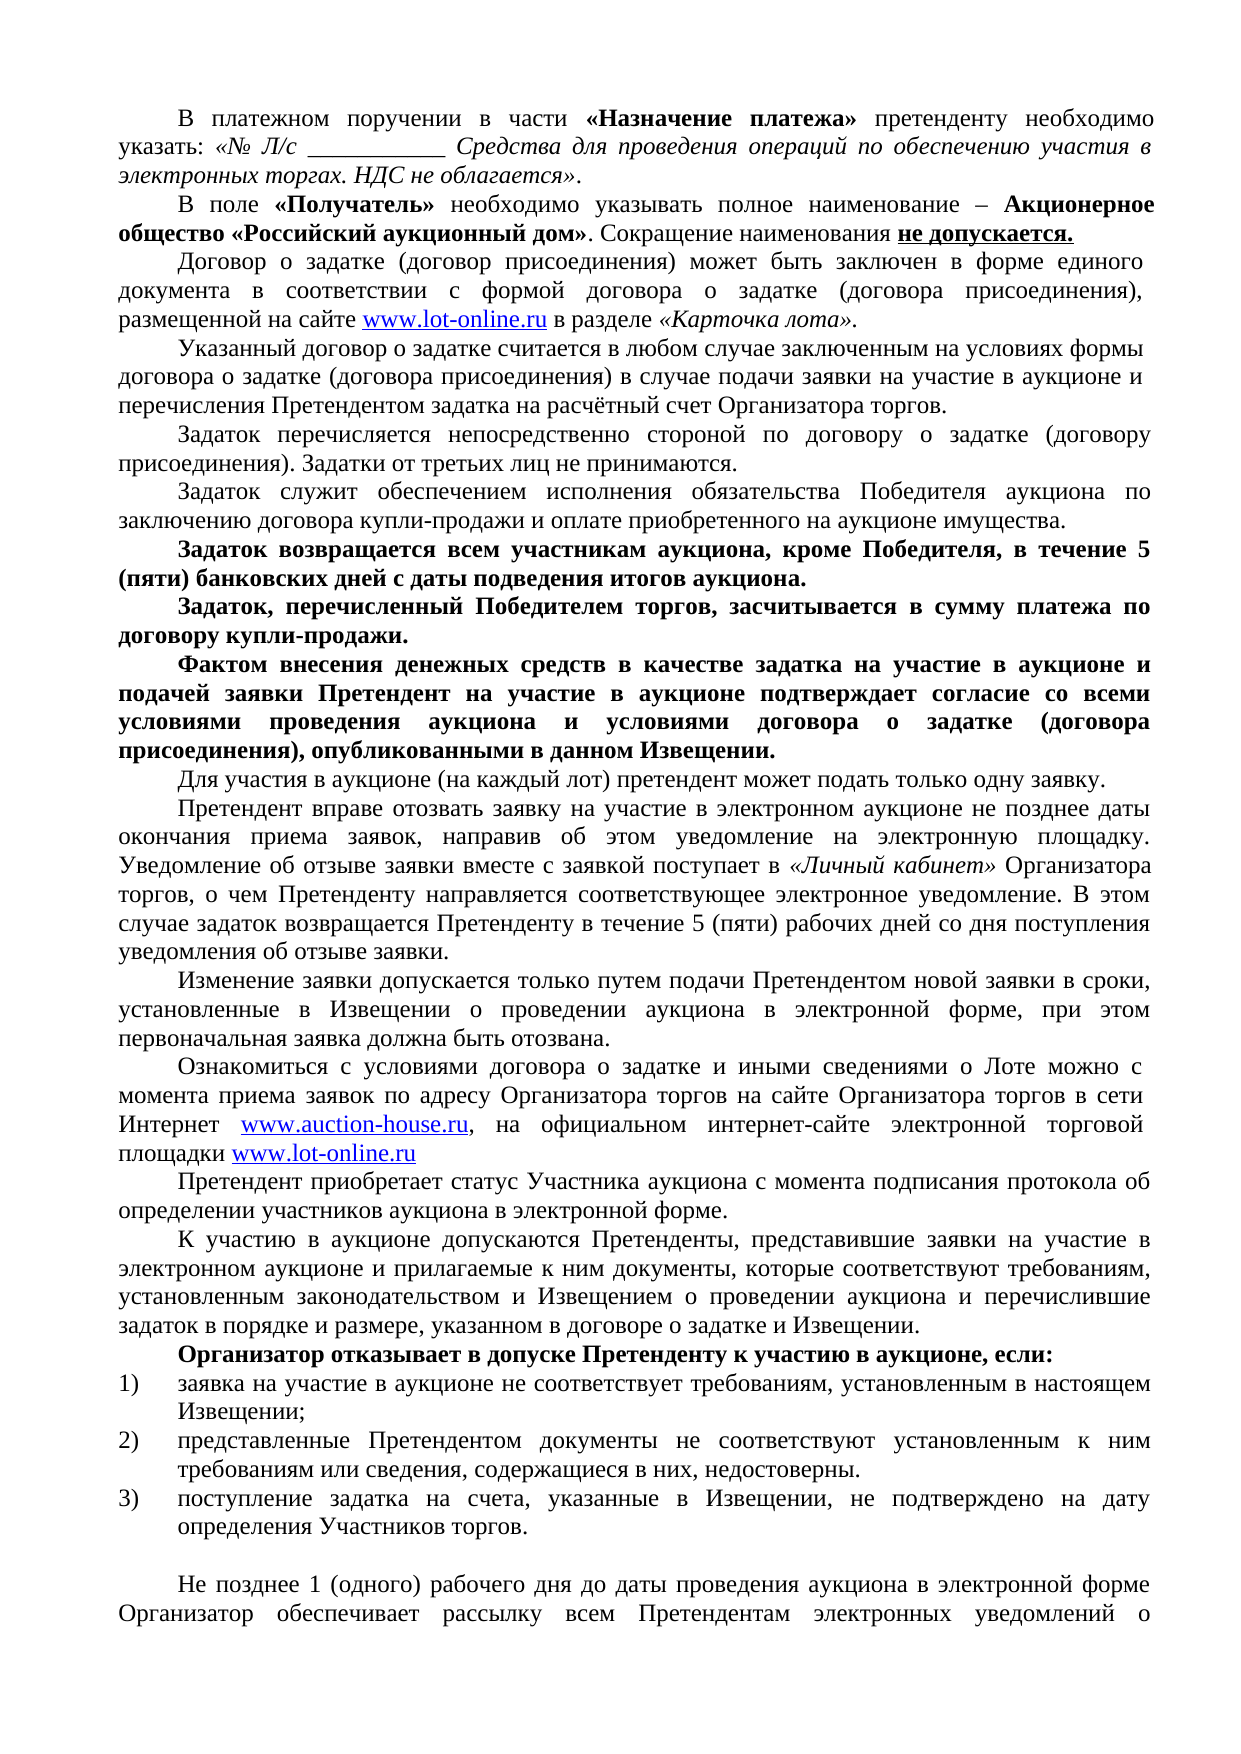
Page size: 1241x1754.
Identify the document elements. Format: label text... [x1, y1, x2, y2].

list представленные Претендентом документы не соответствуют установленным к ним требованиям или сведения, содержащиеся в них, недостоверны. [118, 1425, 1152, 1483]
text Изменение заявки допускается только путем подачи Претендентом новой заявки в сроки, установленные в Извещении о проведении аукциона в электронной форме, при этом первоначальная заявка должна быть отозвана. [118, 965, 1152, 1051]
text В поле «Получатель» необходимо указывать полное наименование – Акционерное общество «Российский аукционный дом». Сокращение наименования не допускается. [118, 189, 1154, 246]
text Задаток перечисляется непосредственно стороной по договору о задатке (договору присоединения). Задатки от третьих лиц не принимаются. [118, 419, 1152, 476]
text Задаток служит обеспечением исполнения обязательства Победителя аукциона по заключению договора купли-продажи и оплате приобретенного на аукционе имущества. [118, 476, 1152, 534]
text Фактом внесения денежных средств в качестве задатка на участие в аукционе и подачей заявки Претендент на участие в аукционе подтверждает согласие со всеми условиями проведения аукциона и условиями договора о задатке (договора присоединения), опубликованными в данном Извещении. [118, 649, 1152, 764]
text Для участия в аукционе (на каждый лот) претендент может подать только одну заявку. [118, 764, 1152, 793]
text Претендент приобретает статус Участника аукциона с момента подписания протокола об определении участников аукциона в электронной форме. [118, 1166, 1152, 1224]
text Указанный договор о задатке считается в любом случае заключенным на условиях формы договора о задатке (договора присоединения) в случае подачи заявки на участие в аукционе и перечисления Претендентом задатка на расчётный счет Организатора торгов. [118, 333, 1144, 419]
text Договор о задатке (договор присоединения) может быть заключен в форме единого документа в соответствии с формой договора о задатке (договора присоединения), размещенной на сайте www.lot-online.ru в разделе «Карточка лота». [118, 246, 1144, 333]
list заявка на участие в аукционе не соответствует требованиям, установленным в настоящем Извещении; [118, 1368, 1152, 1425]
text Задаток, перечисленный Победителем торгов, засчитывается в сумму платежа по договору купли-продажи. [118, 591, 1152, 649]
text Задаток возвращается всем участникам аукциона, кроме Победителя, в течение 5 (пяти) банковских дней с даты подведения итогов аукциона. [118, 534, 1152, 591]
list поступление задатка на счета, указанные в Извещении, не подтверждено на дату определения Участников торгов. [118, 1483, 1152, 1540]
text Организатор отказывает в допуске Претенденту к участию в аукционе, если: [118, 1339, 1152, 1368]
text Претендент вправе отозвать заявку на участие в электронном аукционе не позднее даты окончания приема заявок, направив об этом уведомление на электронную площадку. Уведомление об отзыве заявки вместе с заявкой поступает в «Личный кабинет» Организатора торгов, о чем Претенденту направляется соответствующее электронное уведомление. В этом случае задаток возвращается Претенденту в течение 5 (пяти) рабочих дней со дня поступления уведомления об отзыве заявки. [118, 793, 1152, 965]
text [118, 1569, 1152, 1626]
text Ознакомиться с условиями договора о задатке и иными сведениями о Лоте можно с момента приема заявок по адресу Организатора торгов на сайте Организатора торгов в сети Интернет www.auction-house.ru, на официальном интернет-сайте электронной торговой площадки www.lot-online.ru [118, 1051, 1144, 1166]
text В платежном поручении в части «Назначение платежа» претенденту необходимо указать: «№ Л/с ___________ Средства для проведения операций по обеспечению участия в электронных торгах. НДС не облагается». [118, 103, 1154, 189]
text К участию в аукционе допускаются Претенденты, представившие заявки на участие в электронном аукционе и прилагаемые к ним документы, которые соответствуют требованиям, установленным законодательством и Извещением о проведении аукциона и перечислившие задаток в порядке и размере, указанном в договоре о задатке и Извещении. [118, 1224, 1152, 1339]
